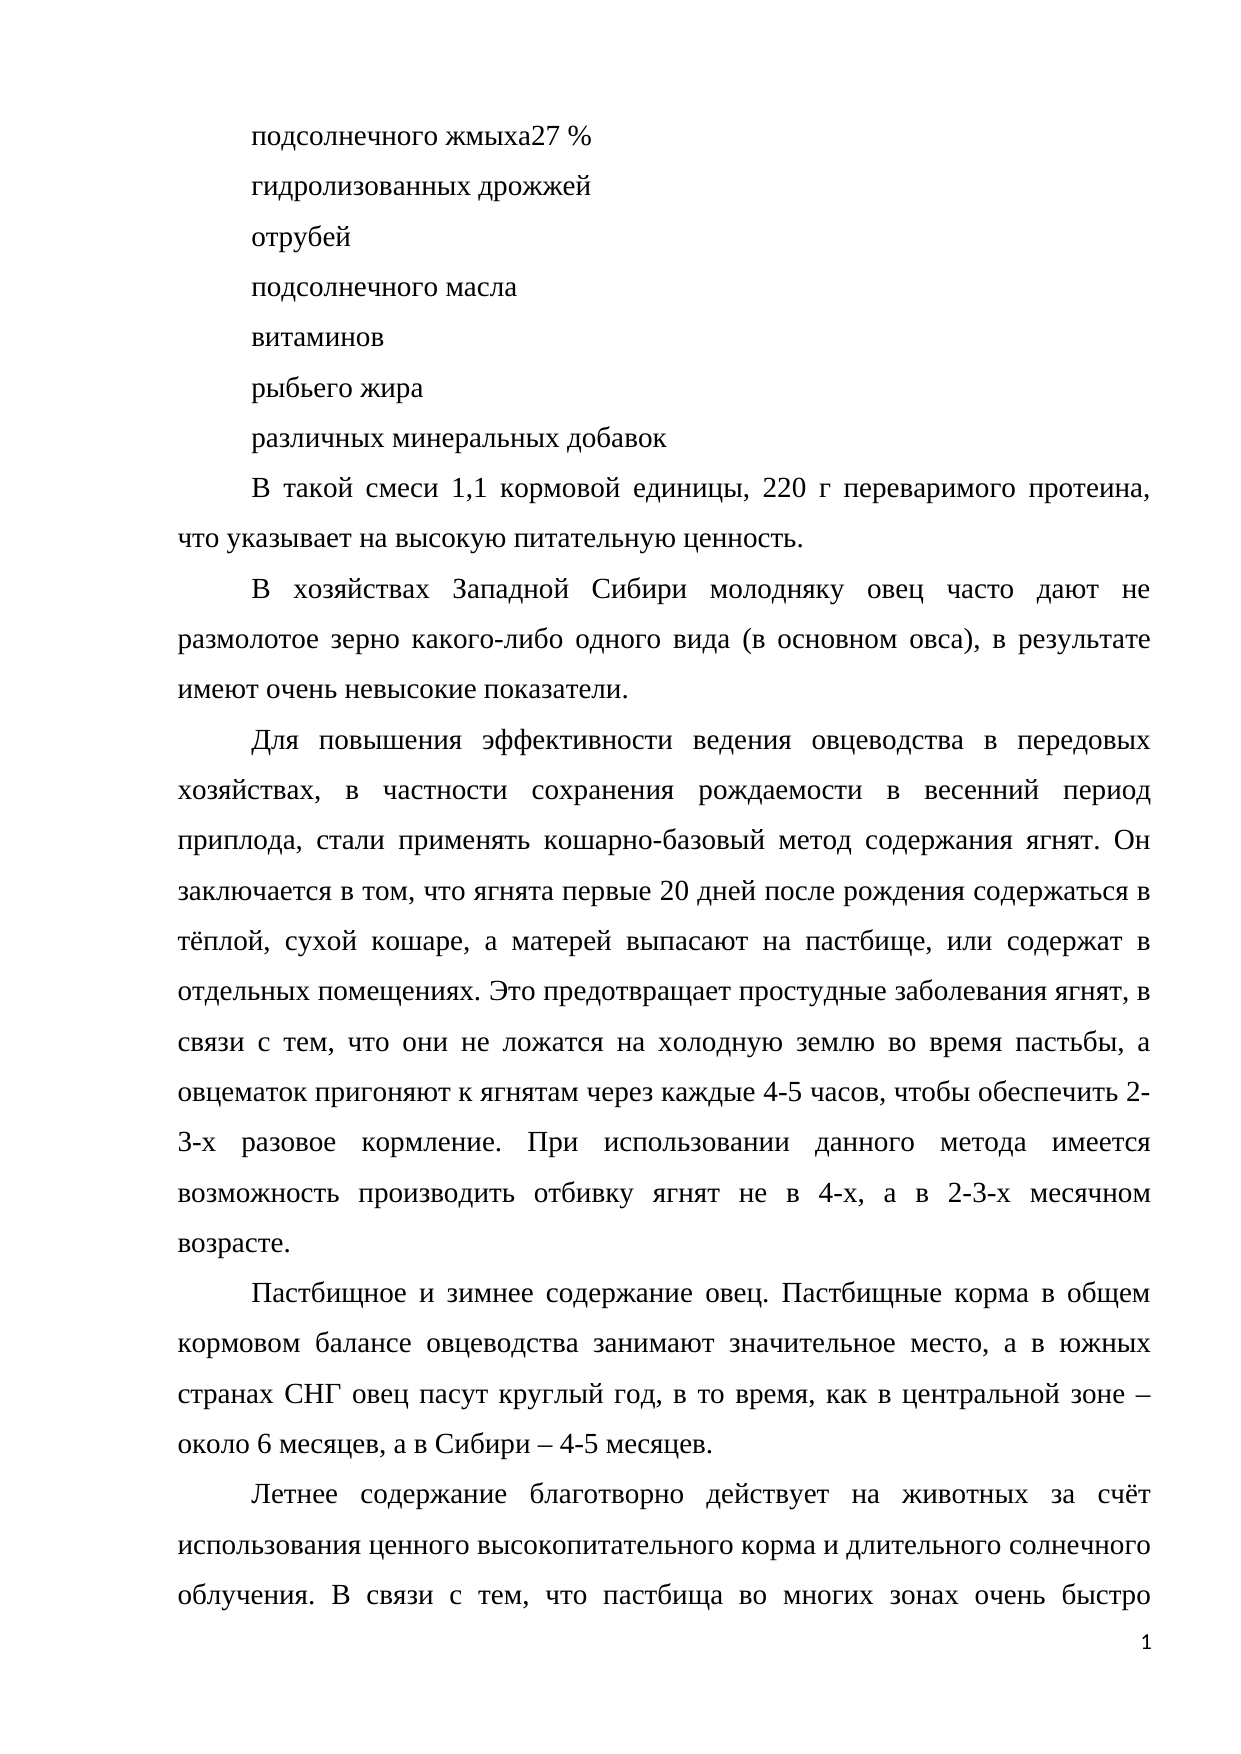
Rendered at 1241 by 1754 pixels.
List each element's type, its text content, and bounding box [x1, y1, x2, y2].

text В такой смеси 1,1 кормовой единицы, 220 г переваримого протеина, что указывает на высокую питательную ценность. [177, 470, 1152, 554]
text гидролизованных дрожжей [177, 168, 1152, 202]
text Для повышения эффективности ведения овцеводства в передовых хозяйствах, в частности сохранения рождаемости в весенний период приплода, стали применять кошарно-базовый метод содержания ягнят. Он заключается в том, что ягнята первые 20 дней после рождения содержаться в тёплой, сухой кошаре, а матерей выпасают на пастбище, или содержат в отдельных помещениях. Это предотвращает простудные заболевания ягнят, в связи с тем, что они не ложатся на холодную землю во время пастьбы, а овцематок пригоняют к ягнятам через каждые 4-5 часов, чтобы обеспечить 2-3-х разовое кормление. При использовании данного метода имеется возможность производить отбивку ягнят не в 4-х, а в 2-3-х месячном возрасте. [177, 722, 1152, 1258]
text подсолнечного жмыха27 % [177, 118, 1152, 152]
text отрубей [177, 219, 1152, 252]
text подсолнечного масла [177, 269, 1152, 303]
text витаминов [177, 319, 1152, 353]
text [177, 1477, 1152, 1611]
text В хозяйствах Западной Сибири молодняку овец часто дают не размолотое зерно какого-либо одного вида (в основном овса), в результате имеют очень невысокие показатели. [177, 571, 1152, 705]
text различных минеральных добавок [177, 420, 1152, 453]
text рыбьего жира [177, 370, 1152, 403]
text Пастбищное и зимнее содержание овец. Пастбищные корма в общем кормовом балансе овцеводства занимают значительное место, а в южных странах СНГ овец пасут круглый год, в то время, как в центральной зоне – около 6 месяцев, а в Сибири – 4-5 месяцев. [177, 1275, 1152, 1460]
